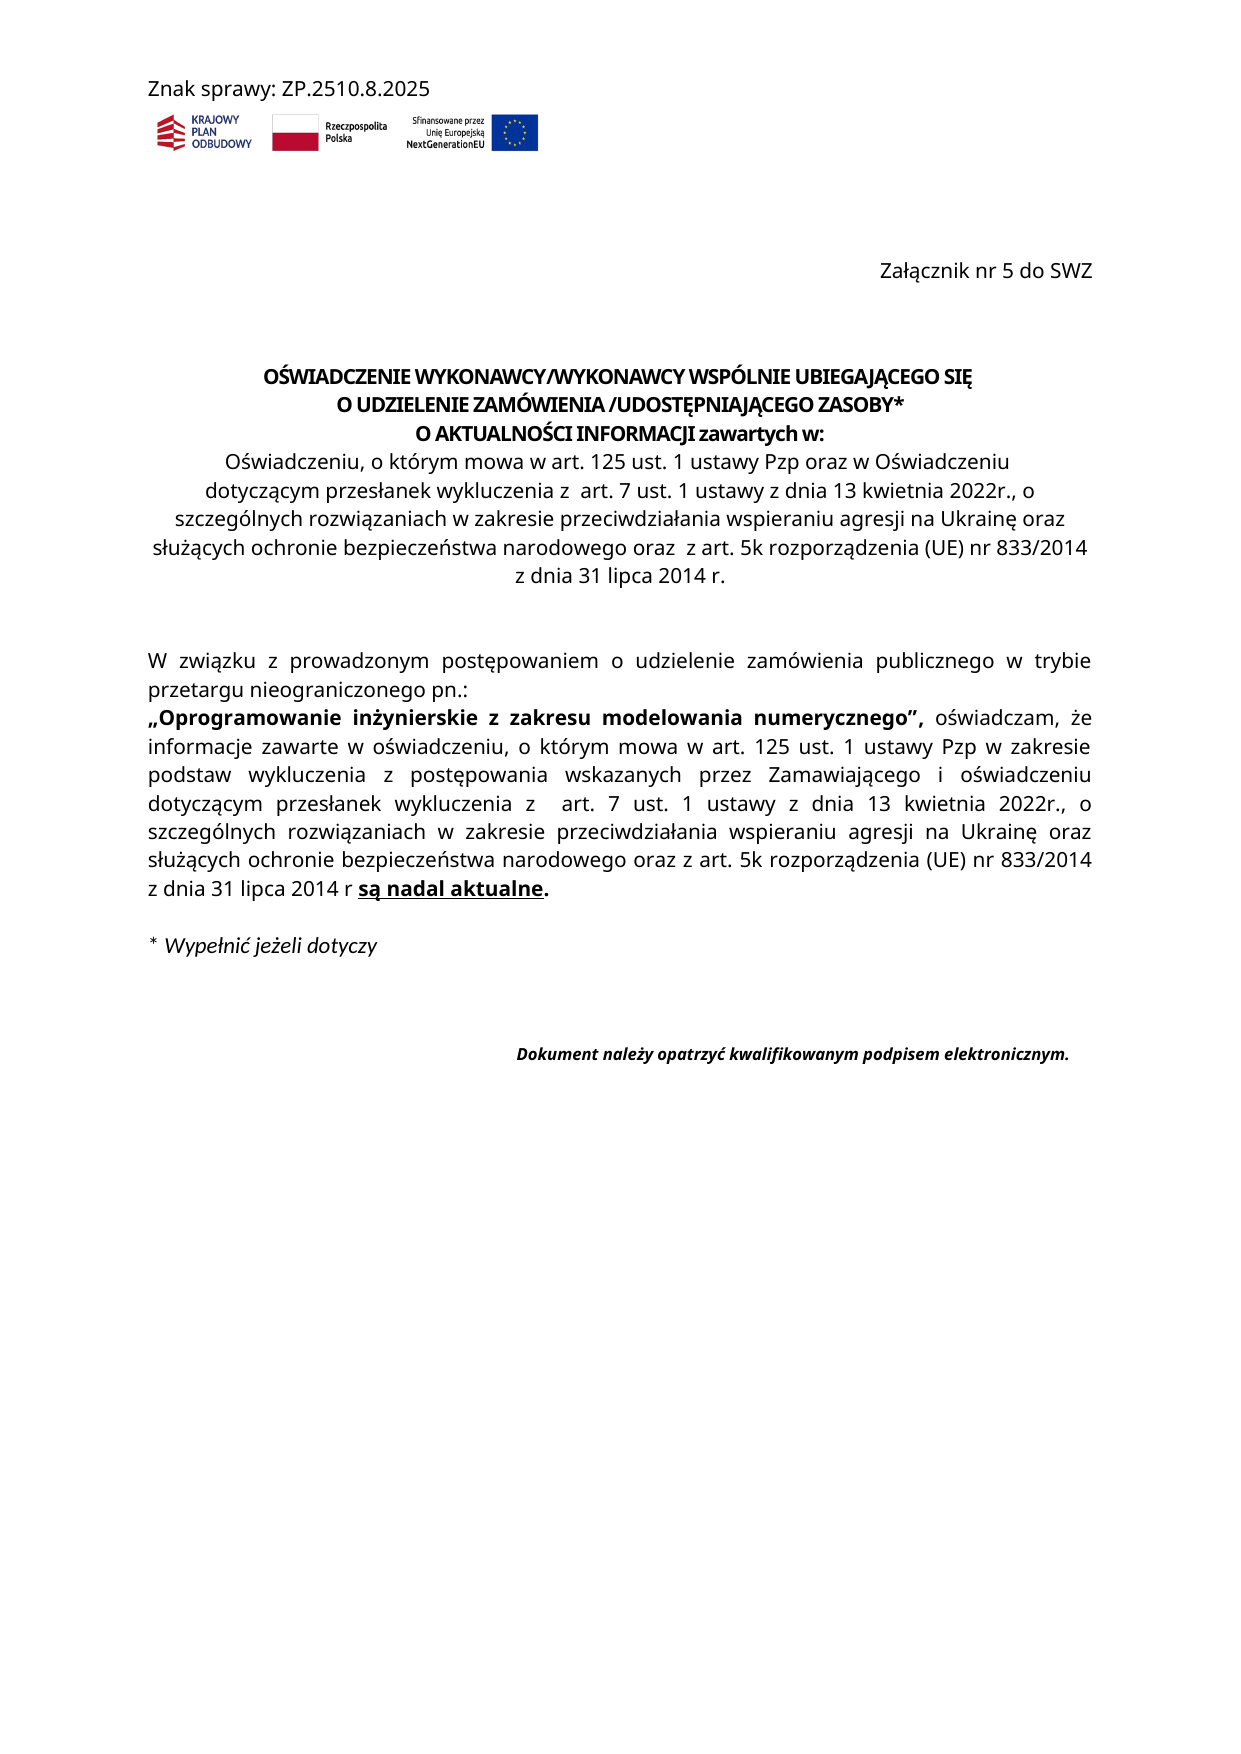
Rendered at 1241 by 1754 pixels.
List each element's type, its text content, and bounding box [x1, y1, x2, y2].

title OŚWIADCZENIE WYKONAWCY/WYKONAWCY WSPÓLNIE UBIEGAJĄCEGO SIĘ O UDZIELENIE ZAMÓWIENIA /UDOSTĘPNIAJĄCEGO ZASOBY* O AKTUALNOŚCI INFORMACJI zawartych w: [148, 362, 1093, 447]
text Dokument należy opatrzyć kwalifikowanym podpisem elektronicznym. [516, 1042, 1152, 1065]
text „Oprogramowanie inżynierskie z zakresu modelowania numerycznego”, oświadczam, że informacje zawarte w oświadczeniu, o którym mowa w art. 125 ust. 1 ustawy Pzp w zakresie podstaw wykluczenia z postępowania wskazanych przez Zamawiającego i oświadczeniu dotyczącym przesłanek wykluczenia z art. 7 ust. 1 ustawy z dnia 13 kwietnia 2022r., o szczególnych rozwiązaniach w zakresie przeciwdziałania wspieraniu agresji na Ukrainę oraz służących ochronie bezpieczeństwa narodowego oraz z art. 5k rozporządzenia (UE) nr 833/2014 z dnia 31 lipca 2014 r są nadal aktualne. [148, 703, 1093, 902]
text Załącznik nr 5 do SWZ [148, 256, 1093, 284]
text * Wypełnić jeżeli dotyczy [148, 931, 1093, 959]
text Oświadczeniu, o którym mowa w art. 125 ust. 1 ustawy Pzp oraz w Oświadczeniu dotyczącym przesłanek wykluczenia z art. 7 ust. 1 ustawy z dnia 13 kwietnia 2022r., o szczególnych rozwiązaniach w zakresie przeciwdziałania wspieraniu agresji na Ukrainę oraz służących ochronie bezpieczeństwa narodowego oraz z art. 5k rozporządzenia (UE) nr 833/2014 z dnia 31 lipca 2014 r. [148, 447, 1093, 589]
text W związku z prowadzonym postępowaniem o udzielenie zamówienia publicznego w trybie przetargu nieograniczonego pn.: [148, 646, 1093, 703]
picture [147, 102, 548, 163]
